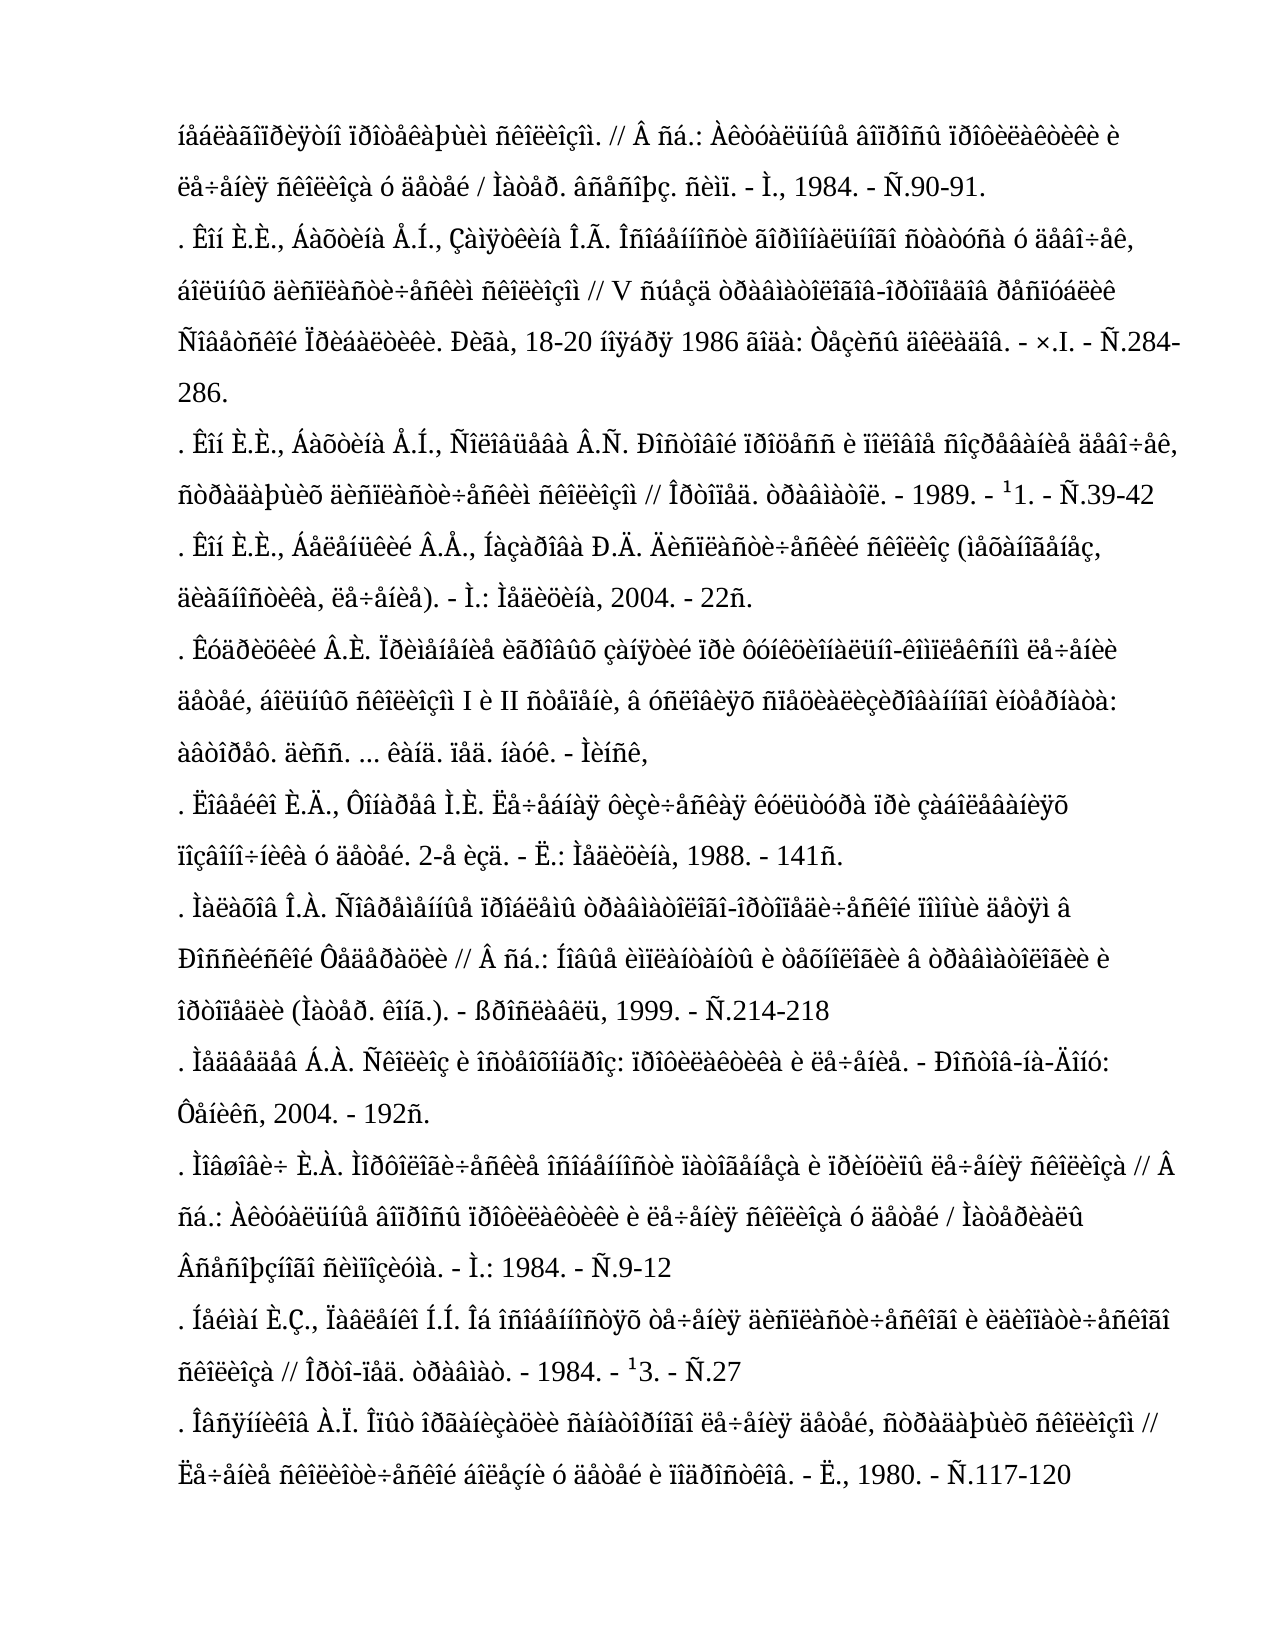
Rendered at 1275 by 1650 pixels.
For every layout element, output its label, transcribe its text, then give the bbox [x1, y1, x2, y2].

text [177, 118, 1186, 204]
text . Ìîâøîâè÷ È.À. Ìîðôîëîãè÷åñêèå îñîáåííîñòè ïàòîãåíåçà è ïðèíöèïû ëå÷åíèÿ ñêîëèîçà // Â ñá.: Àêòóàëüíûå âîïðîñû ïðîôèëàêòèêè è ëå÷åíèÿ ñêîëèîçà ó äåòåé / Ìàòåðèàëû Âñåñîþçíîãî ñèìïîçèóìà. - Ì.: 1984. - Ñ.9-12 [177, 1148, 1186, 1285]
text . Êîí È.È., Áàõòèíà Å.Í., Ñîëîâüåâà Â.Ñ. Ðîñòîâîé ïðîöåññ è ïîëîâîå ñîçðåâàíèå äåâî÷åê, ñòðàäàþùèõ äèñïëàñòè÷åñêèì ñêîëèîçîì // Îðòîïåä. òðàâìàòîë. - 1989. - ¹1. - Ñ.39-42 [177, 426, 1186, 512]
text . Îâñÿííèêîâ À.Ï. Îïûò îðãàíèçàöèè ñàíàòîðíîãî ëå÷åíèÿ äåòåé, ñòðàäàþùèõ ñêîëèîçîì // Ëå÷åíèå ñêîëèîòè÷åñêîé áîëåçíè ó äåòåé è ïîäðîñòêîâ. - Ë., 1980. - Ñ.117-120 [177, 1406, 1186, 1492]
text . Íåéìàí È.Ç., Ïàâëåíêî Í.Í. Îá îñîáåííîñòÿõ òå÷åíèÿ äèñïëàñòè÷åñêîãî è èäèîïàòè÷åñêîãî ñêîëèîçà // Îðòî-ïåä. òðàâìàò. - 1984. - ¹3. - Ñ.27 [177, 1302, 1186, 1388]
text . Êîí È.È., Áåëåíüêèé Â.Å., Íàçàðîâà Ð.Ä. Äèñïëàñòè÷åñêèé ñêîëèîç (ìåõàíîãåíåç, äèàãíîñòèêà, ëå÷åíèå). - Ì.: Ìåäèöèíà, 2004. - 22ñ. [177, 529, 1186, 615]
text . Êîí È.È., Áàõòèíà Å.Í., Çàìÿòêèíà Î.Ã. Îñîáåííîñòè ãîðìîíàëüíîãî ñòàòóñà ó äåâî÷åê, áîëüíûõ äèñïëàñòè÷åñêèì ñêîëèîçîì // V ñúåçä òðàâìàòîëîãîâ-îðòîïåäîâ ðåñïóáëèê Ñîâåòñêîé Ïðèáàëòèêè. Ðèãà, 18-20 íîÿáðÿ 1986 ãîäà: Òåçèñû äîêëàäîâ. - ×.I. - Ñ.284-286. [177, 221, 1186, 409]
text . Ìàëàõîâ Î.À. Ñîâðåìåííûå ïðîáëåìû òðàâìàòîëîãî-îðòîïåäè÷åñêîé ïîìîùè äåòÿì â Ðîññèéñêîé Ôåäåðàöèè // Â ñá.: Íîâûå èìïëàíòàíòû è òåõíîëîãèè â òðàâìàòîëîãèè è îðòîïåäèè (Ìàòåð. êîíã.). - ßðîñëàâëü, 1999. - Ñ.214-218 [177, 890, 1186, 1027]
text . Êóäðèöêèé Â.È. Ïðèìåíåíèå èãðîâûõ çàíÿòèé ïðè ôóíêöèîíàëüíî-êîìïëåêñíîì ëå÷åíèè äåòåé, áîëüíûõ ñêîëèîçîì I è II ñòåïåíè, â óñëîâèÿõ ñïåöèàëèçèðîâàííîãî èíòåðíàòà: àâòîðåô. äèññ. ... êàíä. ïåä. íàóê. - Ìèíñê, [177, 632, 1186, 769]
text . Ìåäâåäåâ Á.À. Ñêîëèîç è îñòåîõîíäðîç: ïðîôèëàêòèêà è ëå÷åíèå. - Ðîñòîâ-íà-Äîíó: Ôåíèêñ, 2004. - 192ñ. [177, 1044, 1186, 1131]
text . Ëîâåéêî È.Ä., Ôîíàðåâ Ì.È. Ëå÷åáíàÿ ôèçè÷åñêàÿ êóëüòóðà ïðè çàáîëåâàíèÿõ ïîçâîíî÷íèêà ó äåòåé. 2-å èçä. - Ë.: Ìåäèöèíà, 1988. - 141ñ. [177, 787, 1186, 873]
